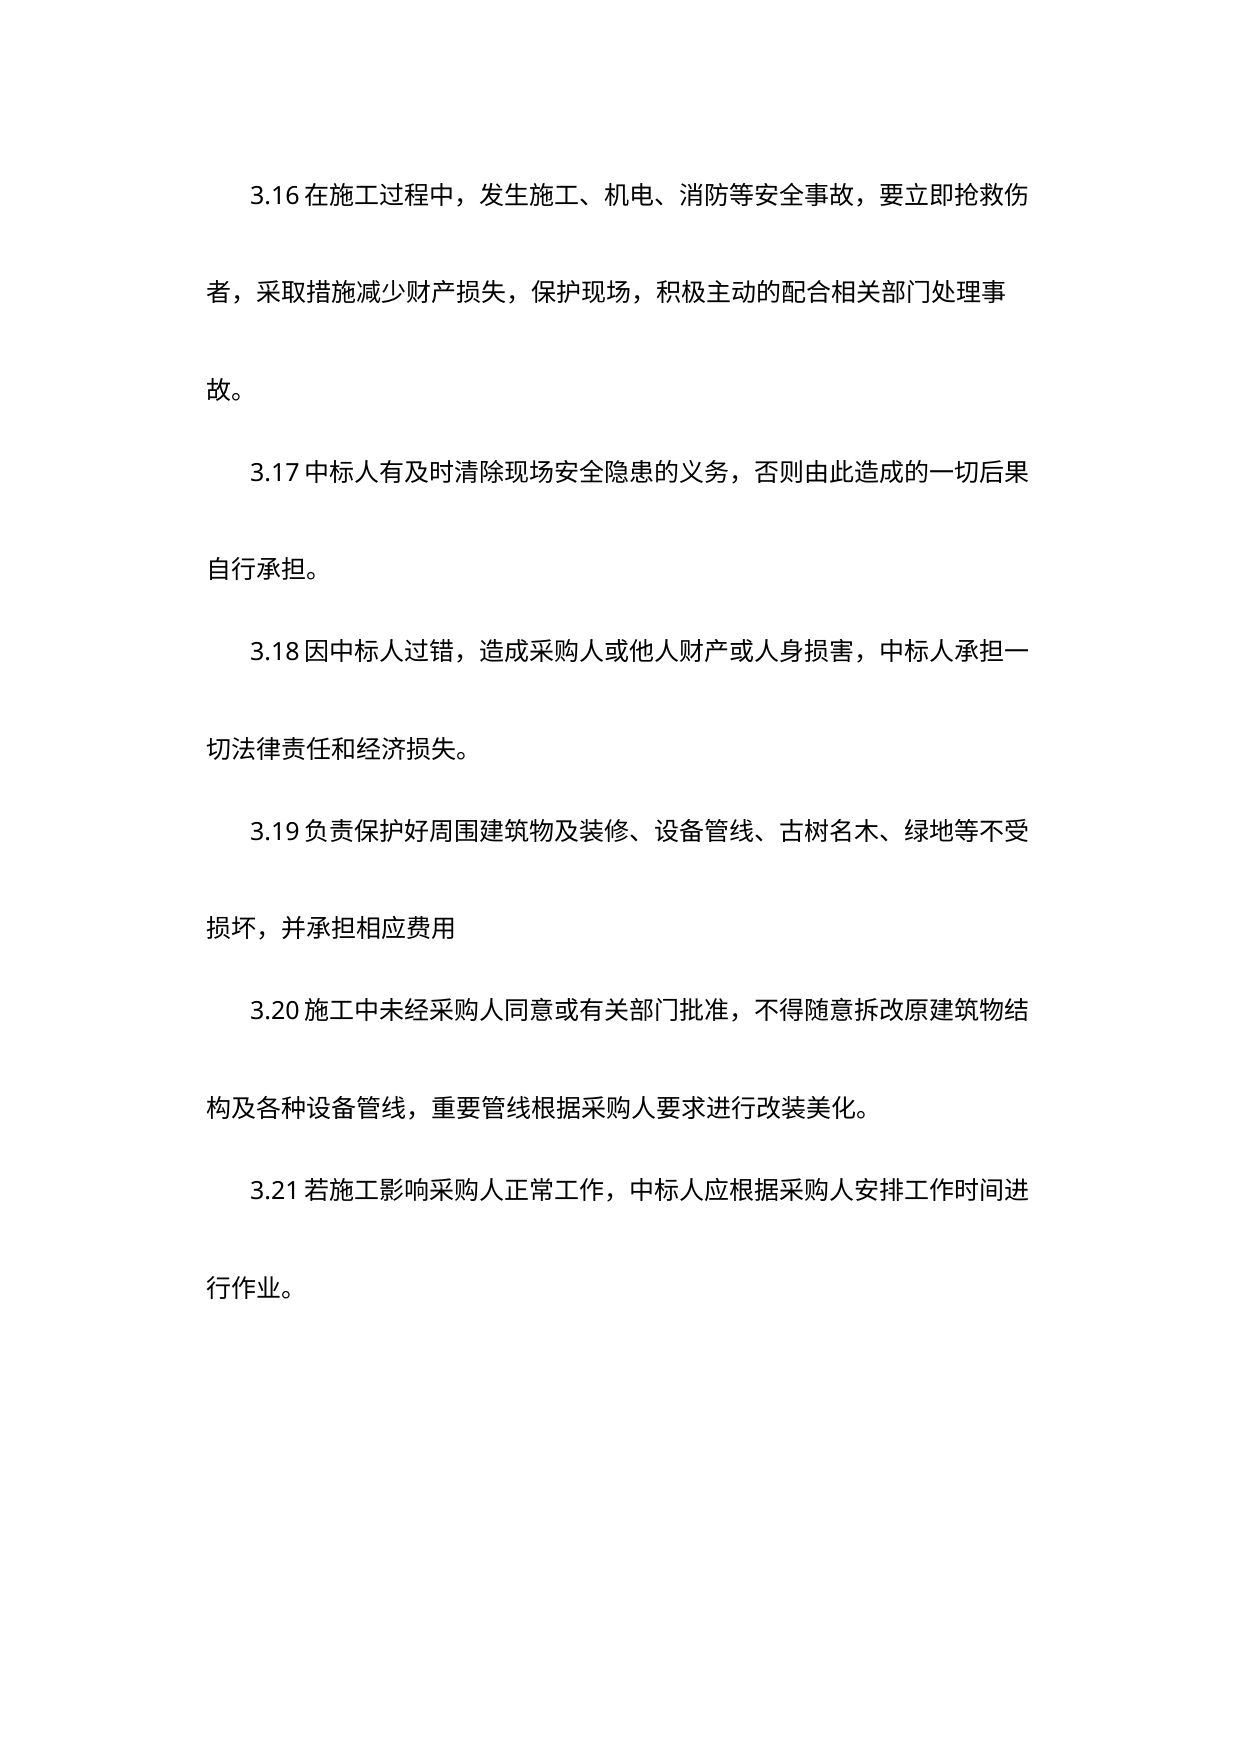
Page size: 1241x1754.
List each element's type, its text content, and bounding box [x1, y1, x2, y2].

text 3.17中标人有及时清除现场安全隐患的义务，否则由此造成的一切后果自行承担。 [206, 439, 1053, 601]
text 3.19负责保护好周围建筑物及装修、设备管线、古树名木、绿地等不受损坏，并承担相应费用 [206, 798, 1053, 960]
text 3.16在施工过程中，发生施工、机电、消防等安全事故，要立即抢救伤者，采取措施减少财产损失，保护现场，积极主动的配合相关部门处理事故。 [206, 162, 1053, 422]
text 3.20施工中未经采购人同意或有关部门批准，不得随意拆改原建筑物结构及各种设备管线，重要管线根据采购人要求进行改装美化。 [206, 977, 1053, 1140]
text 3.21若施工影响采购人正常工作，中标人应根据采购人安排工作时间进行作业。 [206, 1157, 1053, 1319]
text 3.18因中标人过错，造成采购人或他人财产或人身损害，中标人承担一切法律责任和经济损失。 [206, 618, 1053, 781]
